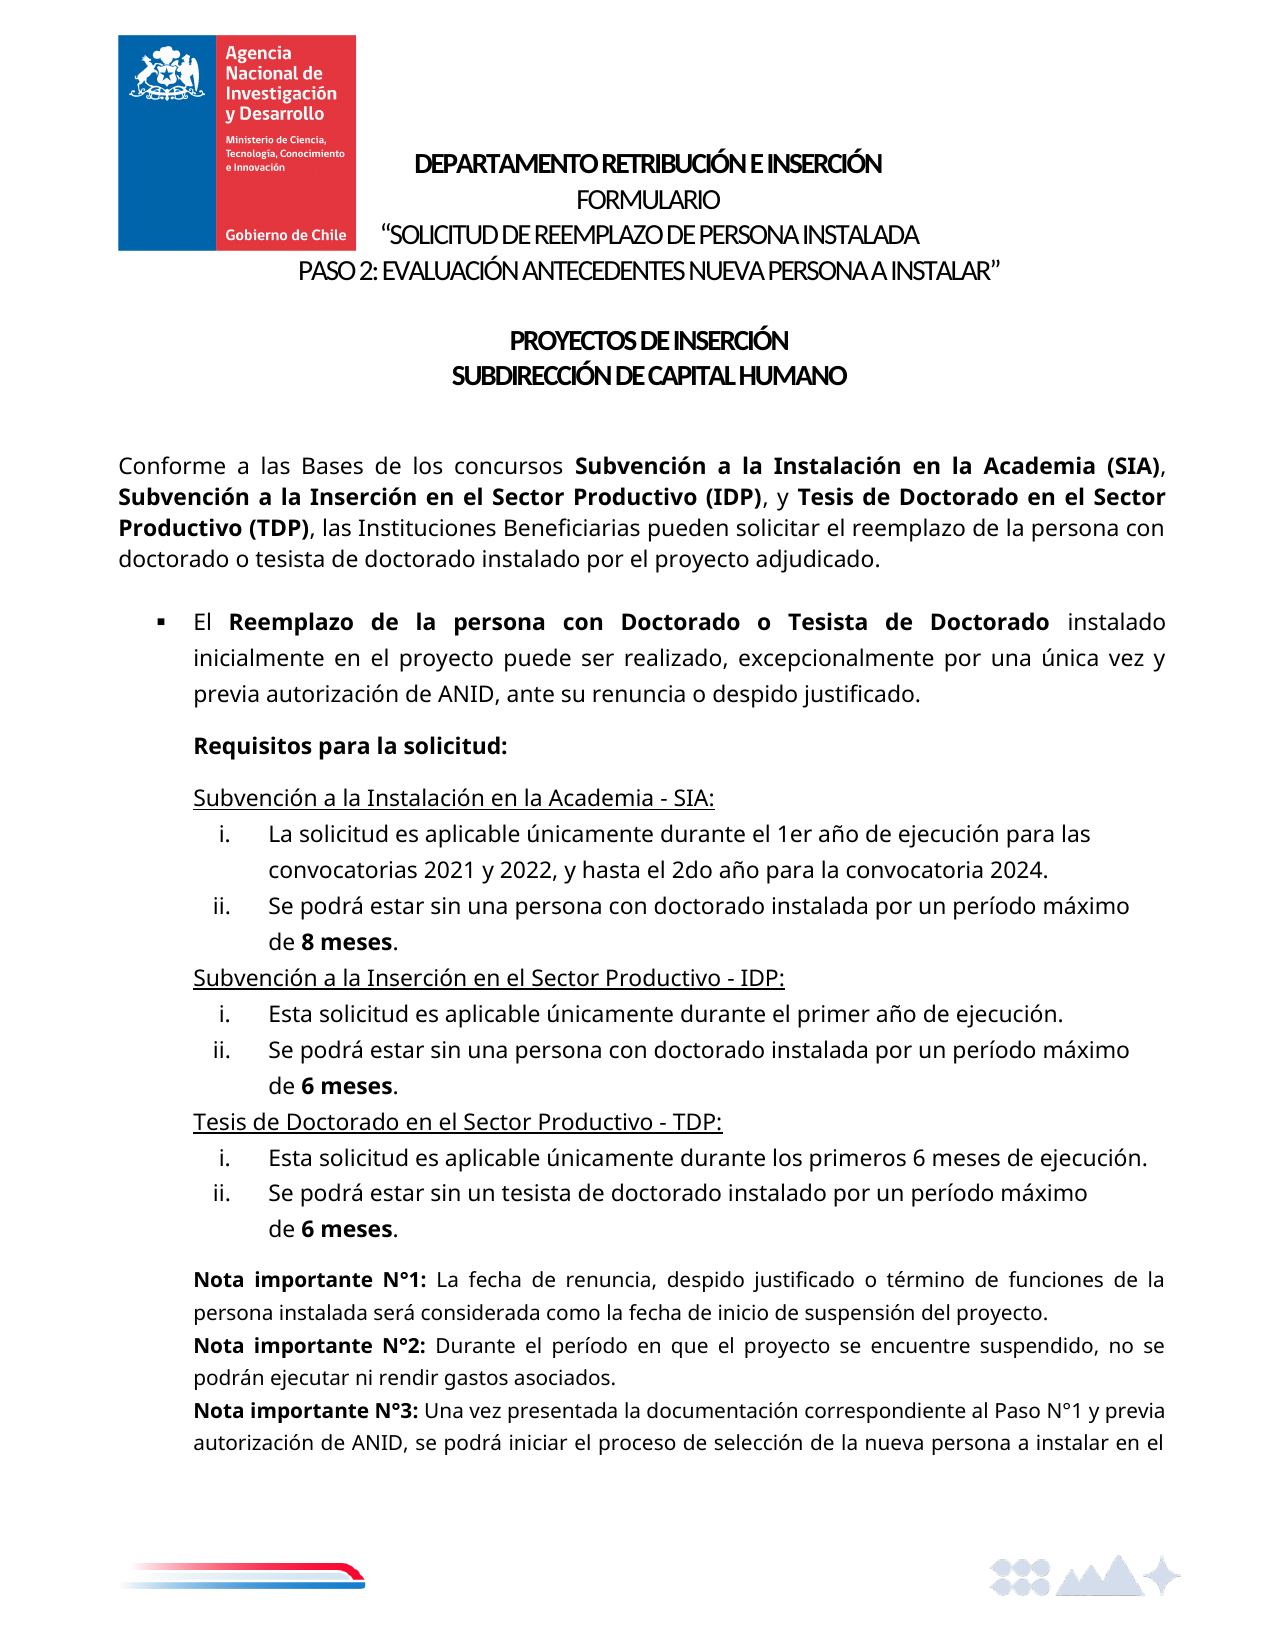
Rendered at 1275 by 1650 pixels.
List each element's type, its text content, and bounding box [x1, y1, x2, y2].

list Subvención a la Inserción en el Sector Productivo - IDP: [193, 962, 1166, 993]
list Tesis de Doctorado en el Sector Productivo - TDP: [193, 1106, 1166, 1137]
text DEPARTAMENTO RETRIBUCIÓN E INSERCIÓN [118, 145, 1181, 181]
text Conforme a las Bases de los concursos Subvención a la Instalación en la Academia (SIA), Subvención a la Inserción en el Sector Productivo (IDP), y Tesis de Doctorado en el Sector Productivo (TDP), las Instituciones Beneficiarias pueden solicitar el reemplazo de la persona con doctorado o tesista de doctorado instalado por el proyecto adjudicado. [118, 449, 1166, 574]
list Nota importante N°2: Durante el período en que el proyecto se encuentre suspendido, no se podrán ejecutar ni rendir gastos asociados. [193, 1331, 1166, 1392]
picture [118, 35, 357, 145]
text FORMULARIO [118, 181, 1181, 216]
picture [989, 1555, 1182, 1597]
list Se podrá estar sin una persona con doctorado instalada por un período máximo de 8 meses. [231, 890, 1166, 957]
picture [118, 1563, 366, 1589]
list Nota importante N°1: La fecha de renuncia, despido justificado o término de funciones de la persona instalada será considerada como la fecha de inicio de suspensión del proyecto. [193, 1266, 1166, 1327]
list Esta solicitud es aplicable únicamente durante los primeros 6 meses de ejecución. [231, 1141, 1166, 1173]
list Se podrá estar sin un tesista de doctorado instalado por un período máximo de 6 meses. [231, 1177, 1166, 1244]
list El Reemplazo de la persona con Doctorado o Tesista de Doctorado instalado inicialmente en el proyecto puede ser realizado, excepcionalmente por una única vez y previa autorización de ANID, ante su renuncia o despido justificado. [156, 606, 1166, 709]
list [193, 1396, 1166, 1457]
list Requisitos para la solicitud: [193, 730, 1166, 761]
list Esta solicitud es aplicable únicamente durante el primer año de ejecución. [231, 998, 1166, 1029]
list Se podrá estar sin una persona con doctorado instalada por un período máximo de 6 meses. [231, 1034, 1166, 1101]
text PROYECTOS DE INSERCIÓN SUBDIRECCIÓN DE CAPITAL HUMANO [118, 322, 1181, 393]
text “SOLICITUD DE REEMPLAZO DE PERSONA INSTALADA PASO 2: EVALUACIÓN ANTECEDENTES NUEVA PERSONA A INSTALAR” [118, 216, 1181, 322]
list La solicitud es aplicable únicamente durante el 1er año de ejecución para las convocatorias 2021 y 2022, y hasta el 2do año para la convocatoria 2024. [231, 818, 1166, 885]
list Subvención a la Instalación en la Academia - SIA: [193, 782, 1166, 813]
